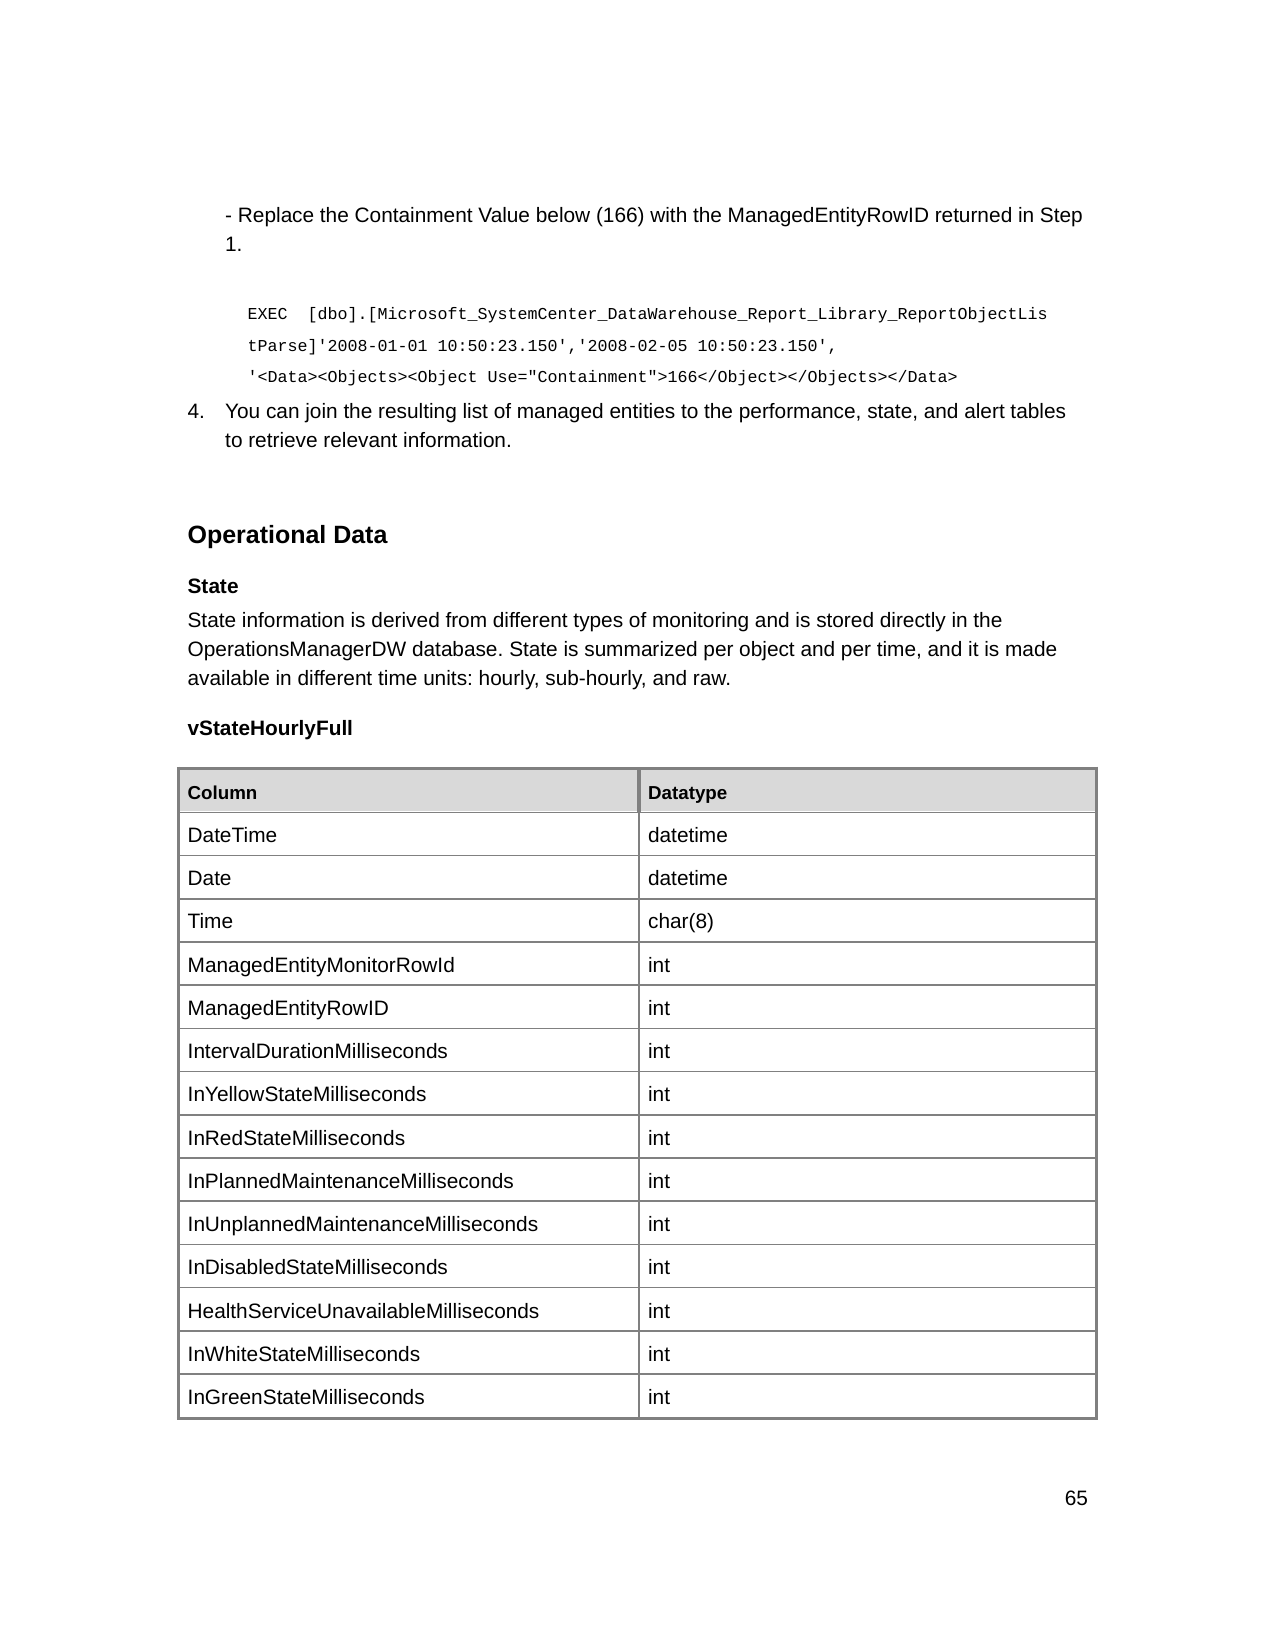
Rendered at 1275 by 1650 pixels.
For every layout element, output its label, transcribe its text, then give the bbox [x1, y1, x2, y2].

table_cell InWhiteStateMilliseconds [180, 1332, 638, 1373]
table_cell int [640, 1202, 1095, 1244]
table_cell int [640, 1245, 1095, 1287]
table_cell HealthServiceUnavailableMilliseconds [180, 1288, 638, 1330]
table_cell int [640, 943, 1095, 984]
table_cell char(8) [640, 900, 1095, 941]
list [187, 199, 1087, 257]
table_cell int [640, 1375, 1095, 1417]
table_cell InUnplannedMaintenanceMilliseconds [180, 1202, 638, 1244]
table_cell Date [180, 856, 638, 898]
table_cell datetime [640, 856, 1095, 898]
table_cell InPlannedMaintenanceMilliseconds [180, 1159, 638, 1200]
table_cell InYellowStateMilliseconds [180, 1072, 638, 1114]
table_cell datetime [640, 813, 1095, 854]
table_cell int [640, 1332, 1095, 1373]
table_header Datatype [641, 770, 1095, 811]
table_cell int [640, 986, 1095, 1027]
table_cell DateTime [180, 813, 638, 854]
table_cell InRedStateMilliseconds [180, 1116, 638, 1157]
list 4. You can join the resulting list of managed entities to the performance, state, and alert tables to retrieve relevant information. [187, 395, 1087, 482]
text State [187, 573, 1087, 597]
table_cell ManagedEntityMonitorRowId [180, 943, 638, 984]
table_cell InGreenStateMilliseconds [180, 1375, 638, 1417]
text Operational Data [187, 520, 1087, 548]
list EXEC [dbo].[Microsoft_SystemCenter_DataWarehouse_Report_Library_ReportObjectLis tParse]'2008-01-01 10:50:23.150','2008-02-05 10:50:23.150', '<Data><Objects><Object Use="Containment">166</Object></Objects></Data> [247, 263, 1050, 388]
table_cell int [640, 1288, 1095, 1330]
table_cell IntervalDurationMilliseconds [180, 1029, 638, 1071]
table_header Column [180, 770, 637, 811]
table_cell ManagedEntityRowID [180, 986, 638, 1027]
table_cell int [640, 1159, 1095, 1200]
text State information is derived from different types of monitoring and is stored directly in the OperationsManagerDW database. State is summarized per object and per time, and it is made available in different time units: hourly, sub-hourly, and raw. [187, 604, 1087, 691]
table_cell int [640, 1116, 1095, 1157]
table_cell Time [180, 900, 638, 941]
table_cell int [640, 1072, 1095, 1114]
table_cell int [640, 1029, 1095, 1071]
text vStateHourlyFull [187, 716, 1087, 740]
table_cell InDisabledStateMilliseconds [180, 1245, 638, 1287]
